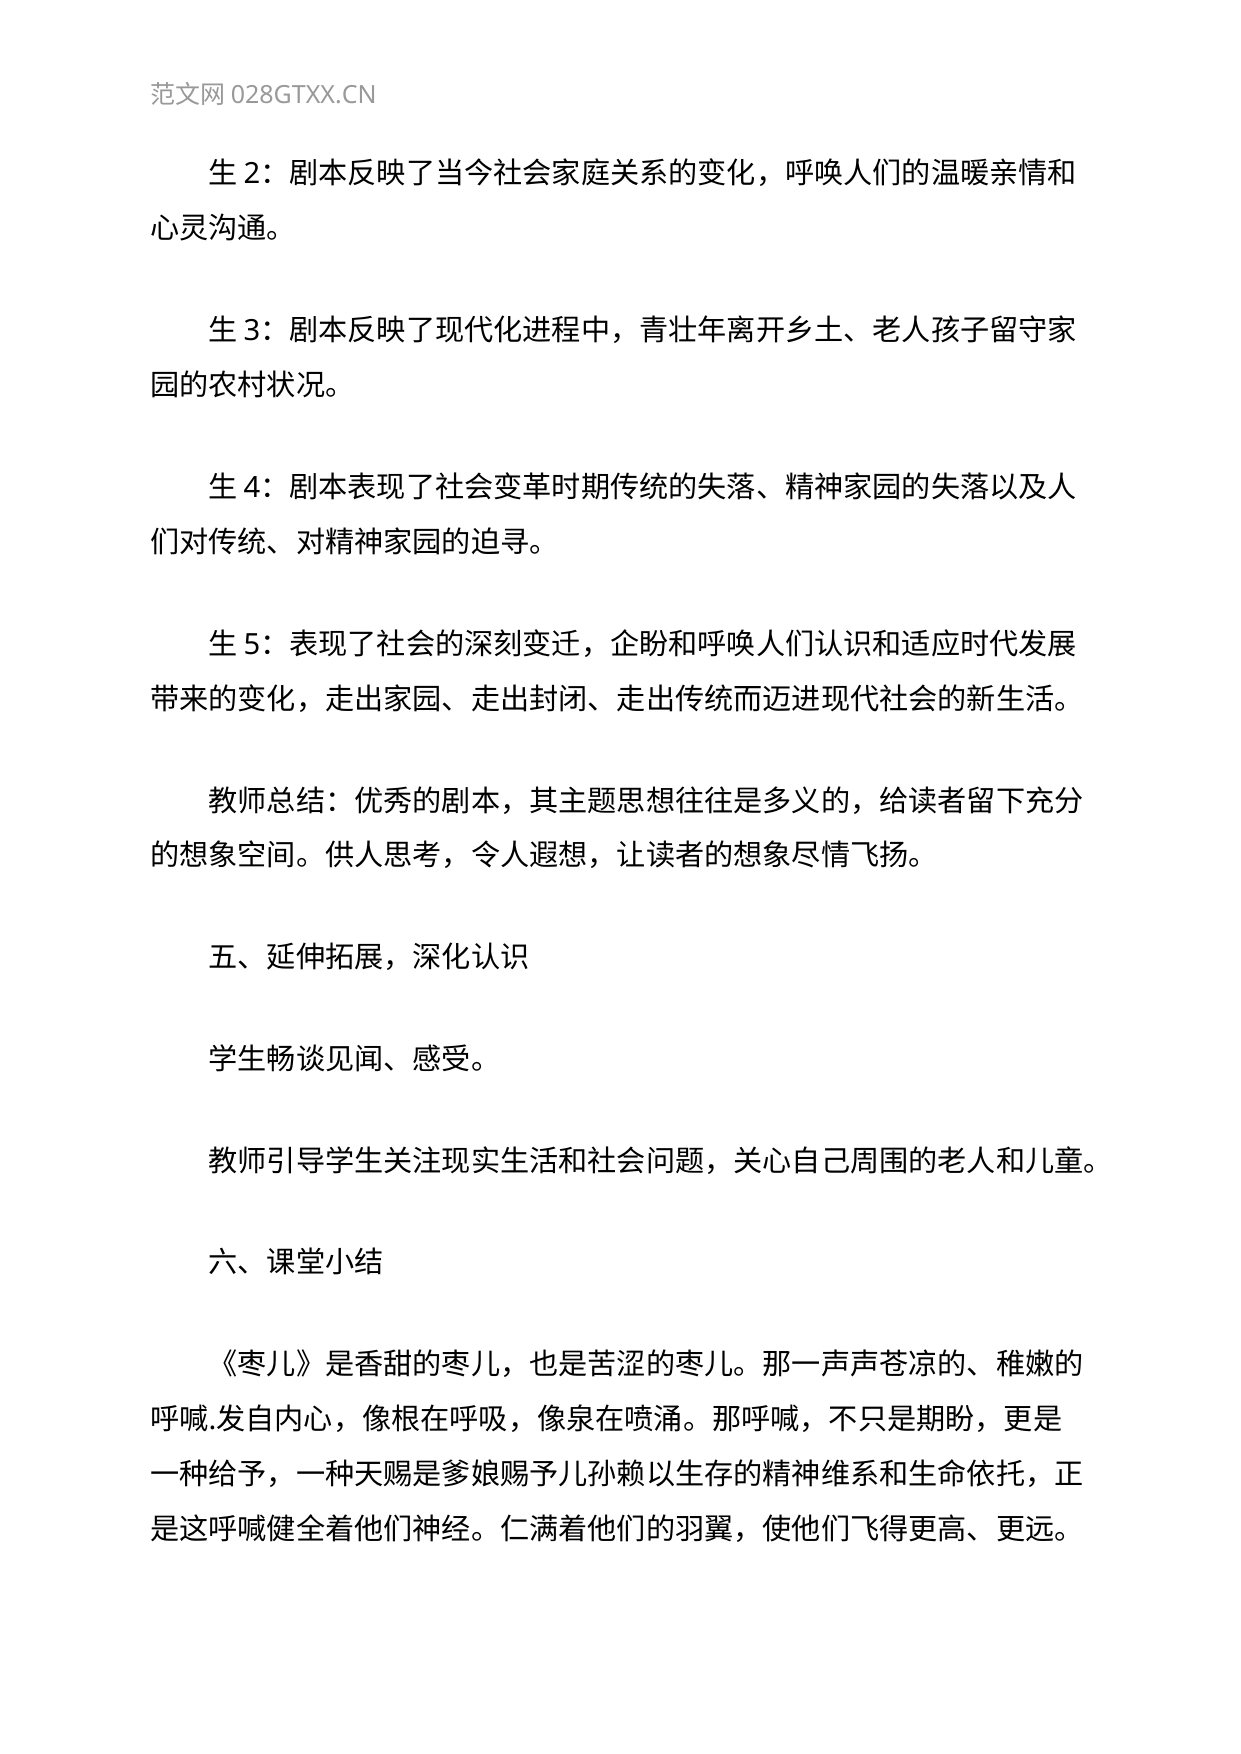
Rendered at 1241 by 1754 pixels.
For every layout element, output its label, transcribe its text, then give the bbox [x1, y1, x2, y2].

text 生3：剧本反映了现代化进程中，青壮年离开乡土、老人孩子留守家园的农村状况。 [150, 307, 1090, 404]
text 六、课堂小结 [150, 1239, 1090, 1281]
text 《枣儿》是香甜的枣儿，也是苦涩的枣儿。那一声声苍凉的、稚嫩的呼喊.发自内心，像根在呼吸，像泉在喷涌。那呼喊，不只是期盼，更是一种给予，一种天赐是爹娘赐予儿孙赖以生存的精神维系和生命依托，正是这呼喊健全着他们神经。仁满着他们的羽翼，使他们飞得更高、更远。 [150, 1341, 1090, 1548]
text 学生畅谈见闻、感受。 [150, 1036, 1090, 1078]
text 生2：剧本反映了当今社会家庭关系的变化，呼唤人们的温暖亲情和心灵沟通。 [150, 150, 1090, 247]
text 教师引导学生关注现实生活和社会问题，关心自己周围的老人和儿童。 [150, 1137, 1090, 1179]
text 生5：表现了社会的深刻变迁，企盼和呼唤人们认识和适应时代发展带来的变化，走出家园、走出封闭、走出传统而迈进现代社会的新生活。 [150, 620, 1090, 718]
text 教师总结：优秀的剧本，其主题思想往往是多义的，给读者留下充分的想象空间。供人思考，令人遐想，让读者的想象尽情飞扬。 [150, 777, 1090, 874]
text 五、延伸拓展，深化认识 [150, 934, 1090, 976]
text 生4：剧本表现了社会变革时期传统的失落、精神家园的失落以及人们对传统、对精神家园的迫寻。 [150, 463, 1090, 561]
